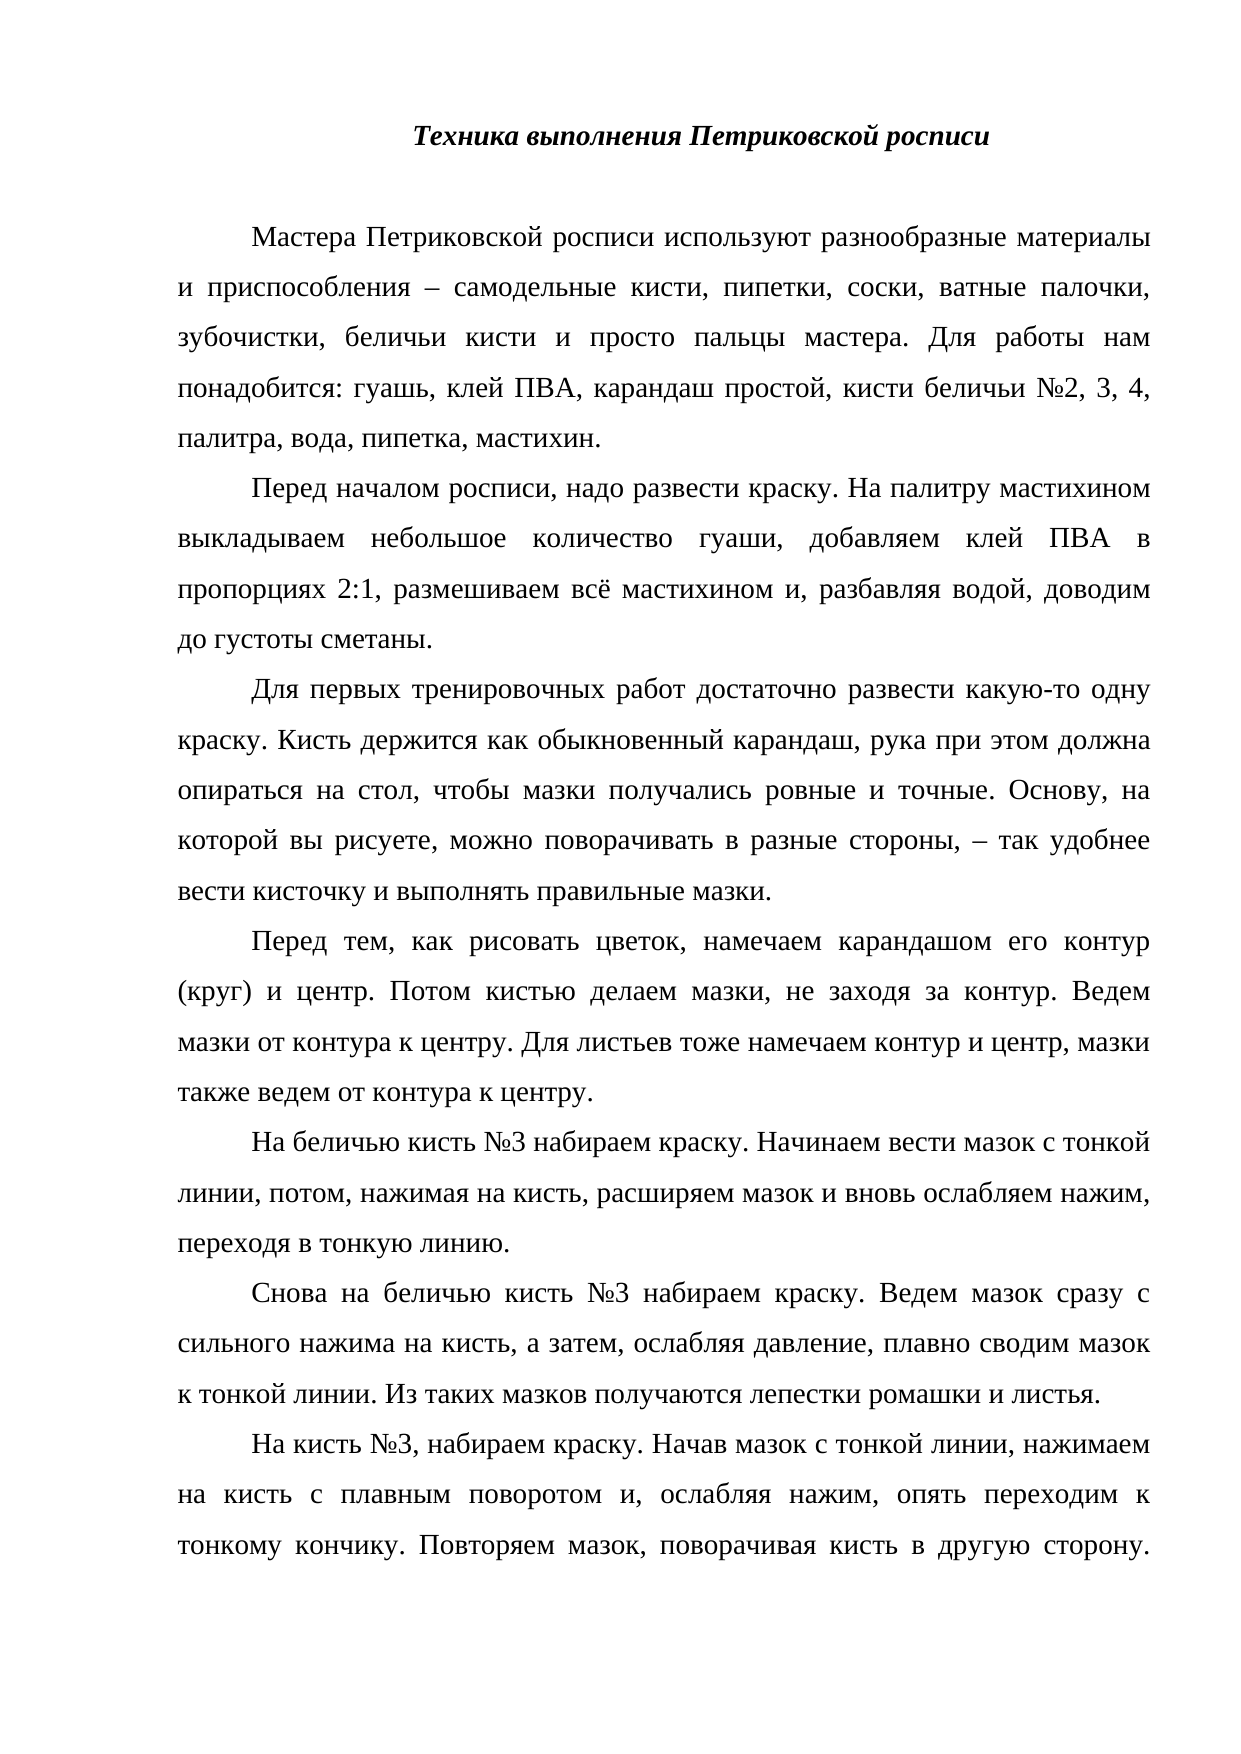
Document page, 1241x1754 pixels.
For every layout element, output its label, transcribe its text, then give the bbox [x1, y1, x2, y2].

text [177, 1426, 1152, 1560]
text Мастера Петриковской росписи используют разнообразные материалы и приспособления – самодельные кисти, пипетки, соски, ватные палочки, зубочистки, беличьи кисти и просто пальцы мастера. Для работы нам понадобится: гуашь, клей ПВА, карандаш простой, кисти беличьи №2, 3, 4, палитра, вода, пипетка, мастихин. [177, 219, 1152, 453]
text Для первых тренировочных работ достаточно развести какую-то одну краску. Кисть держится как обыкновенный карандаш, рука при этом должна опираться на стол, чтобы мазки получались ровные и точные. Основу, на которой вы рисуете, можно поворачивать в разные стороны, – так удобнее вести кисточку и выполнять правильные мазки. [177, 672, 1152, 906]
text Перед тем, как рисовать цветок, намечаем карандашом его контур (круг) и центр. Потом кистью делаем мазки, не заходя за контур. Ведем мазки от контура к центру. Для листьев тоже намечаем контур и центр, мазки также ведем от контура к центру. [177, 923, 1152, 1108]
text Перед началом росписи, надо развести краску. На палитру мастихином выкладываем небольшое количество гуаши, добавляем клей ПВА в пропорциях 2:1, размешиваем всё мастихином и, разбавляя водой, доводим до густоты сметаны. [177, 470, 1152, 655]
text На беличью кисть №3 набираем краску. Начинаем вести мазок с тонкой линии, потом, нажимая на кисть, расширяем мазок и вновь ослабляем нажим, переходя в тонкую линию. [177, 1124, 1152, 1258]
subtitle Техника выполнения Петриковской росписи [177, 118, 1152, 152]
text Снова на беличью кисть №3 набираем краску. Ведем мазок сразу с сильного нажима на кисть, а затем, ослабляя давление, плавно сводим мазок к тонкой линии. Из таких мазков получаются лепестки ромашки и листья. [177, 1275, 1152, 1409]
